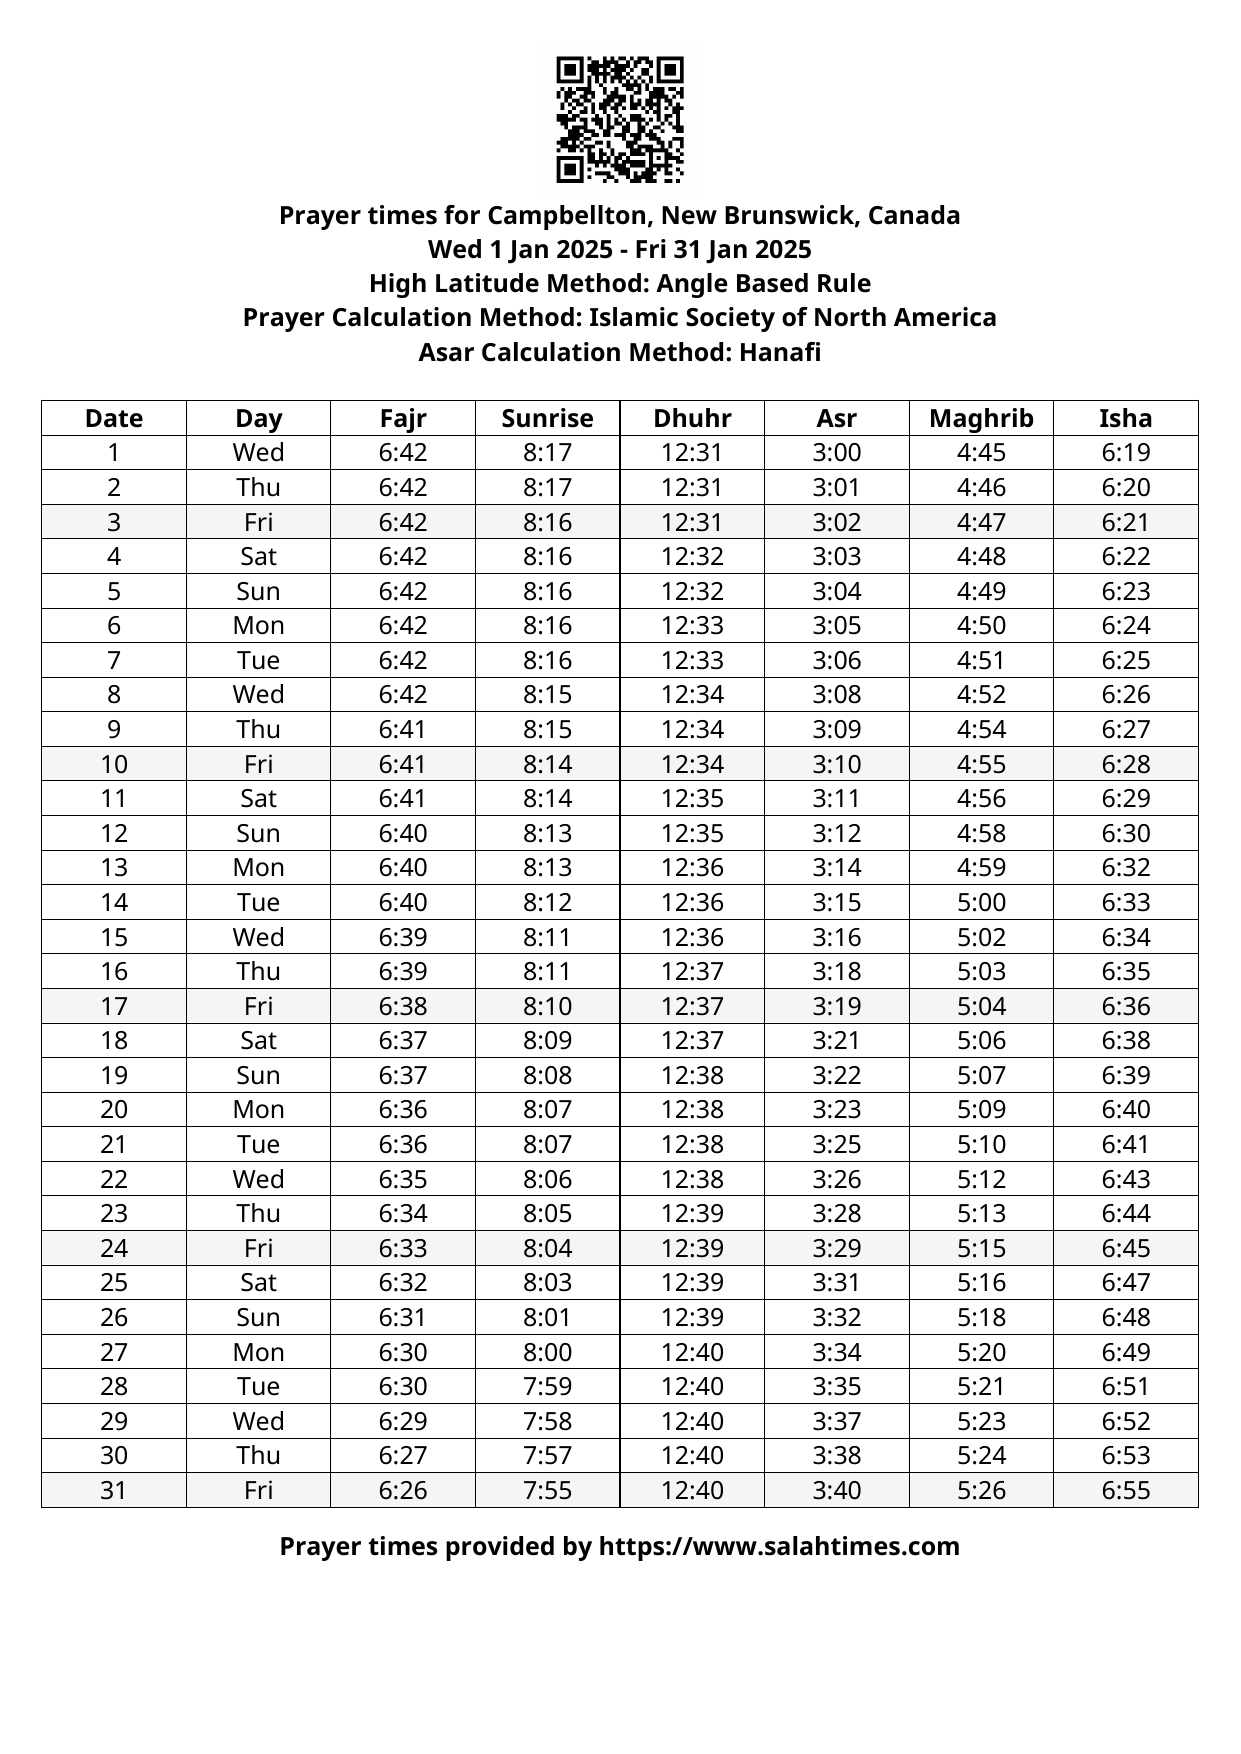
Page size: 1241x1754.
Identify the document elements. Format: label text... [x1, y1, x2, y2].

table_cell 4:50 [910, 609, 1053, 642]
table_cell 6:42 [331, 678, 475, 711]
table_cell Mon [187, 1093, 330, 1126]
table_cell 3:11 [765, 781, 909, 815]
table_cell 17 [42, 989, 186, 1022]
table_cell Fri [187, 1473, 330, 1507]
table_header Sunrise [476, 401, 619, 434]
table_cell 8:07 [476, 1127, 619, 1161]
table_cell 8:08 [476, 1058, 619, 1092]
table_cell 3:25 [765, 1127, 909, 1161]
table_cell 6:39 [1054, 1058, 1198, 1092]
table_cell 13 [42, 851, 186, 884]
table_cell 12:37 [621, 954, 764, 988]
table_cell 6:53 [1054, 1439, 1198, 1472]
table_cell 8:06 [476, 1162, 619, 1195]
table_cell 9 [42, 712, 186, 746]
table_cell 12:38 [621, 1058, 764, 1092]
table_cell Fri [187, 1231, 330, 1264]
table_cell 8:16 [476, 609, 619, 642]
table_cell 27 [42, 1335, 186, 1368]
table_cell 5:06 [910, 1024, 1053, 1057]
table_cell Fri [187, 505, 330, 538]
table_cell 4:55 [910, 747, 1053, 780]
table_cell 12:36 [621, 851, 764, 884]
table_cell 6:37 [331, 1058, 475, 1092]
table_cell 6:30 [331, 1335, 475, 1368]
table_cell 4:47 [910, 505, 1053, 538]
table_cell 6:39 [331, 954, 475, 988]
table_cell 6:34 [331, 1196, 475, 1230]
table_cell 3:21 [765, 1024, 909, 1057]
table_cell 6:39 [331, 920, 475, 953]
text Wed 1 Jan 2025 - Fri 31 Jan 2025 [42, 232, 1198, 266]
table_cell 7:55 [476, 1473, 619, 1507]
table_cell 8:05 [476, 1196, 619, 1230]
table_cell 3:26 [765, 1162, 909, 1195]
table_cell 5 [42, 574, 186, 607]
table_cell 25 [42, 1266, 186, 1299]
table_cell Thu [187, 470, 330, 504]
table_cell 6 [42, 609, 186, 642]
table_cell 6:47 [1054, 1266, 1198, 1299]
table_cell 12:35 [621, 816, 764, 849]
table_cell 3:09 [765, 712, 909, 746]
table_cell 5:26 [910, 1473, 1053, 1507]
table_cell 7:57 [476, 1439, 619, 1472]
table_cell 5:04 [910, 989, 1053, 1022]
table_cell Wed [187, 678, 330, 711]
table_cell 5:03 [910, 954, 1053, 988]
table_cell 23 [42, 1196, 186, 1230]
table_cell 3:38 [765, 1439, 909, 1472]
table_cell 5:20 [910, 1335, 1053, 1368]
table_cell 6:42 [331, 574, 475, 607]
table_cell 3 [42, 505, 186, 538]
table_cell Tue [187, 1369, 330, 1403]
table_cell 8:16 [476, 539, 619, 573]
table_cell 5:13 [910, 1196, 1053, 1230]
table_cell 8:17 [476, 470, 619, 504]
table_cell 6:23 [1054, 574, 1198, 607]
table_cell 14 [42, 885, 186, 919]
table_cell Fri [187, 747, 330, 780]
table_cell 12:40 [621, 1369, 764, 1403]
table_cell 6:24 [1054, 609, 1198, 642]
text Asar Calculation Method: Hanafi [42, 334, 1198, 368]
table_cell 8:11 [476, 920, 619, 953]
table_cell 15 [42, 920, 186, 953]
table_cell 8:01 [476, 1300, 619, 1334]
table_cell 12:40 [621, 1473, 764, 1507]
table_cell 3:03 [765, 539, 909, 573]
table_cell 3:37 [765, 1404, 909, 1437]
table_cell Sun [187, 1300, 330, 1334]
table_cell Sat [187, 539, 330, 573]
table_cell 6:43 [1054, 1162, 1198, 1195]
table_cell 12:34 [621, 747, 764, 780]
table_cell 24 [42, 1231, 186, 1264]
table_cell 4 [42, 539, 186, 573]
table_cell 12:34 [621, 678, 764, 711]
table_cell 3:19 [765, 989, 909, 1022]
table_cell 6:32 [331, 1266, 475, 1299]
table_cell 6:36 [1054, 989, 1198, 1022]
table_cell Tue [187, 643, 330, 677]
table_cell 6:36 [331, 1127, 475, 1161]
picture [542, 41, 699, 198]
table_cell 6:41 [331, 712, 475, 746]
table_cell 3:14 [765, 851, 909, 884]
table_cell 6:38 [331, 989, 475, 1022]
table_cell 6:19 [1054, 436, 1198, 469]
table_cell 5:18 [910, 1300, 1053, 1334]
text Prayer Calculation Method: Islamic Society of North America [42, 300, 1198, 334]
table_cell 6:37 [331, 1024, 475, 1057]
table_cell 3:10 [765, 747, 909, 780]
table_cell 5:24 [910, 1439, 1053, 1472]
table_cell 28 [42, 1369, 186, 1403]
table_cell 26 [42, 1300, 186, 1334]
table_cell 3:23 [765, 1093, 909, 1126]
table_cell 11 [42, 781, 186, 815]
table_cell 12:34 [621, 712, 764, 746]
table_cell 3:15 [765, 885, 909, 919]
table_cell 31 [42, 1473, 186, 1507]
table_cell 6:42 [331, 609, 475, 642]
table_cell 6:33 [1054, 885, 1198, 919]
table_cell 6:45 [1054, 1231, 1198, 1264]
table_cell 8 [42, 678, 186, 711]
table_cell 5:16 [910, 1266, 1053, 1299]
table_cell 7 [42, 643, 186, 677]
table_cell Mon [187, 609, 330, 642]
table_cell 8:00 [476, 1335, 619, 1368]
table_cell 6:42 [331, 643, 475, 677]
text Prayer times for Campbellton, New Brunswick, Canada [42, 198, 1198, 232]
table_cell 4:54 [910, 712, 1053, 746]
table_cell 6:51 [1054, 1369, 1198, 1403]
table_cell 6:28 [1054, 747, 1198, 780]
table_cell 5:02 [910, 920, 1053, 953]
table_cell 6:42 [331, 539, 475, 573]
table_cell Fri [187, 989, 330, 1022]
table_cell 6:34 [1054, 920, 1198, 953]
table_cell 12:35 [621, 781, 764, 815]
table_cell 12:32 [621, 574, 764, 607]
table_cell 3:04 [765, 574, 909, 607]
table_cell 3:00 [765, 436, 909, 469]
table_cell 8:17 [476, 436, 619, 469]
table_header Asr [765, 401, 909, 434]
table_cell 30 [42, 1439, 186, 1472]
table_cell 4:49 [910, 574, 1053, 607]
table_cell 5:12 [910, 1162, 1053, 1195]
table_cell 6:42 [331, 436, 475, 469]
table_cell 4:45 [910, 436, 1053, 469]
table_cell 8:16 [476, 643, 619, 677]
table_cell 12:39 [621, 1300, 764, 1334]
table_cell Wed [187, 436, 330, 469]
table_cell 8:04 [476, 1231, 619, 1264]
table_cell Wed [187, 920, 330, 953]
table_header Isha [1054, 401, 1198, 434]
table_cell 12:32 [621, 539, 764, 573]
table_cell Tue [187, 1127, 330, 1161]
table_cell 5:21 [910, 1369, 1053, 1403]
table_cell 6:26 [331, 1473, 475, 1507]
table_cell 6:48 [1054, 1300, 1198, 1334]
table_cell 19 [42, 1058, 186, 1092]
table_cell 8:13 [476, 816, 619, 849]
table_cell 6:36 [331, 1093, 475, 1126]
table_cell 6:52 [1054, 1404, 1198, 1437]
table_cell 3:02 [765, 505, 909, 538]
table_cell Thu [187, 1439, 330, 1472]
table_cell 3:32 [765, 1300, 909, 1334]
table_cell Wed [187, 1162, 330, 1195]
table_cell 6:25 [1054, 643, 1198, 677]
table_cell Sat [187, 781, 330, 815]
table_cell 21 [42, 1127, 186, 1161]
table_cell 12:36 [621, 885, 764, 919]
table_cell 5:09 [910, 1093, 1053, 1126]
table_cell 12:37 [621, 989, 764, 1022]
table_cell 18 [42, 1024, 186, 1057]
table_cell 8:14 [476, 747, 619, 780]
table_cell 3:18 [765, 954, 909, 988]
table_cell 5:23 [910, 1404, 1053, 1437]
table_cell Mon [187, 851, 330, 884]
table_cell 10 [42, 747, 186, 780]
table_cell 6:30 [331, 1369, 475, 1403]
table_cell 6:30 [1054, 816, 1198, 849]
table_cell 5:15 [910, 1231, 1053, 1264]
table_cell 2 [42, 470, 186, 504]
table_cell Sun [187, 1058, 330, 1092]
table_cell 12:36 [621, 920, 764, 953]
table_cell 6:20 [1054, 470, 1198, 504]
table_cell 3:31 [765, 1266, 909, 1299]
table_cell 4:56 [910, 781, 1053, 815]
table_cell 6:21 [1054, 505, 1198, 538]
table_cell 6:27 [1054, 712, 1198, 746]
table_cell 6:35 [1054, 954, 1198, 988]
table_cell 12:31 [621, 470, 764, 504]
table_cell 12:31 [621, 436, 764, 469]
table_cell 8:16 [476, 574, 619, 607]
table_cell 6:40 [331, 851, 475, 884]
table_cell 1 [42, 436, 186, 469]
table_cell 4:51 [910, 643, 1053, 677]
table_cell Sun [187, 574, 330, 607]
table_cell 4:52 [910, 678, 1053, 711]
table_cell 3:05 [765, 609, 909, 642]
table_cell 3:12 [765, 816, 909, 849]
table_cell 12:31 [621, 505, 764, 538]
table_cell Thu [187, 712, 330, 746]
table_cell 12:39 [621, 1196, 764, 1230]
table_cell Mon [187, 1335, 330, 1368]
text Prayer times provided by https://www.salahtimes.com [42, 1528, 1198, 1563]
table_cell 6:22 [1054, 539, 1198, 573]
table_cell Sat [187, 1024, 330, 1057]
table_cell 3:34 [765, 1335, 909, 1368]
table_cell 12:40 [621, 1439, 764, 1472]
table_cell Sat [187, 1266, 330, 1299]
table_cell 3:06 [765, 643, 909, 677]
table_cell 8:11 [476, 954, 619, 988]
table_cell 16 [42, 954, 186, 988]
table_cell 6:33 [331, 1231, 475, 1264]
table_cell 4:48 [910, 539, 1053, 573]
table_cell 8:14 [476, 781, 619, 815]
table_cell 7:59 [476, 1369, 619, 1403]
table_cell 6:31 [331, 1300, 475, 1334]
table_cell 12:40 [621, 1404, 764, 1437]
table_cell 6:26 [1054, 678, 1198, 711]
table_header Maghrib [910, 401, 1053, 434]
table_cell 20 [42, 1093, 186, 1126]
table_cell 6:32 [1054, 851, 1198, 884]
table_cell 12:38 [621, 1162, 764, 1195]
table_cell 4:58 [910, 816, 1053, 849]
table_cell Wed [187, 1404, 330, 1437]
table_cell 12:39 [621, 1266, 764, 1299]
table_cell 6:35 [331, 1162, 475, 1195]
table_header Dhuhr [621, 401, 764, 434]
table_cell 12 [42, 816, 186, 849]
table_cell 22 [42, 1162, 186, 1195]
table_cell 6:49 [1054, 1335, 1198, 1368]
table_cell 6:44 [1054, 1196, 1198, 1230]
table_cell 6:29 [1054, 781, 1198, 815]
table_cell 8:15 [476, 678, 619, 711]
table_cell 5:10 [910, 1127, 1053, 1161]
table_cell 6:41 [331, 781, 475, 815]
table_cell 12:39 [621, 1231, 764, 1264]
table_cell 8:10 [476, 989, 619, 1022]
table_cell 3:35 [765, 1369, 909, 1403]
table_cell Tue [187, 885, 330, 919]
table_cell 3:16 [765, 920, 909, 953]
table_cell 6:29 [331, 1404, 475, 1437]
table_cell 4:59 [910, 851, 1053, 884]
table_cell 8:09 [476, 1024, 619, 1057]
table_cell 3:29 [765, 1231, 909, 1264]
table_cell 7:58 [476, 1404, 619, 1437]
table_cell 12:38 [621, 1127, 764, 1161]
table_cell 6:55 [1054, 1473, 1198, 1507]
table_cell 5:00 [910, 885, 1053, 919]
table_cell 8:03 [476, 1266, 619, 1299]
table_cell 6:40 [331, 885, 475, 919]
table_header Fajr [331, 401, 475, 434]
table_cell 6:42 [331, 470, 475, 504]
table_cell 8:07 [476, 1093, 619, 1126]
table_cell 6:40 [1054, 1093, 1198, 1126]
table_cell 6:38 [1054, 1024, 1198, 1057]
table_cell 5:07 [910, 1058, 1053, 1092]
table_cell 3:08 [765, 678, 909, 711]
table_cell 3:40 [765, 1473, 909, 1507]
table_cell 8:12 [476, 885, 619, 919]
table_cell 3:01 [765, 470, 909, 504]
table_cell 6:40 [331, 816, 475, 849]
table_cell 6:41 [331, 747, 475, 780]
table_cell 8:15 [476, 712, 619, 746]
table_cell 12:37 [621, 1024, 764, 1057]
table_header Date [42, 401, 186, 434]
table_cell 12:40 [621, 1335, 764, 1368]
table_cell 4:46 [910, 470, 1053, 504]
table_cell 6:42 [331, 505, 475, 538]
table_header Day [187, 401, 330, 434]
table_cell Thu [187, 1196, 330, 1230]
table_cell 12:33 [621, 609, 764, 642]
table_cell 6:41 [1054, 1127, 1198, 1161]
table_cell 12:38 [621, 1093, 764, 1126]
table_cell 29 [42, 1404, 186, 1437]
text High Latitude Method: Angle Based Rule [42, 266, 1198, 300]
table_cell Thu [187, 954, 330, 988]
table_cell 12:33 [621, 643, 764, 677]
table_cell 8:16 [476, 505, 619, 538]
table_cell 6:27 [331, 1439, 475, 1472]
table_cell 3:22 [765, 1058, 909, 1092]
table_cell 8:13 [476, 851, 619, 884]
table_cell 3:28 [765, 1196, 909, 1230]
table_cell Sun [187, 816, 330, 849]
